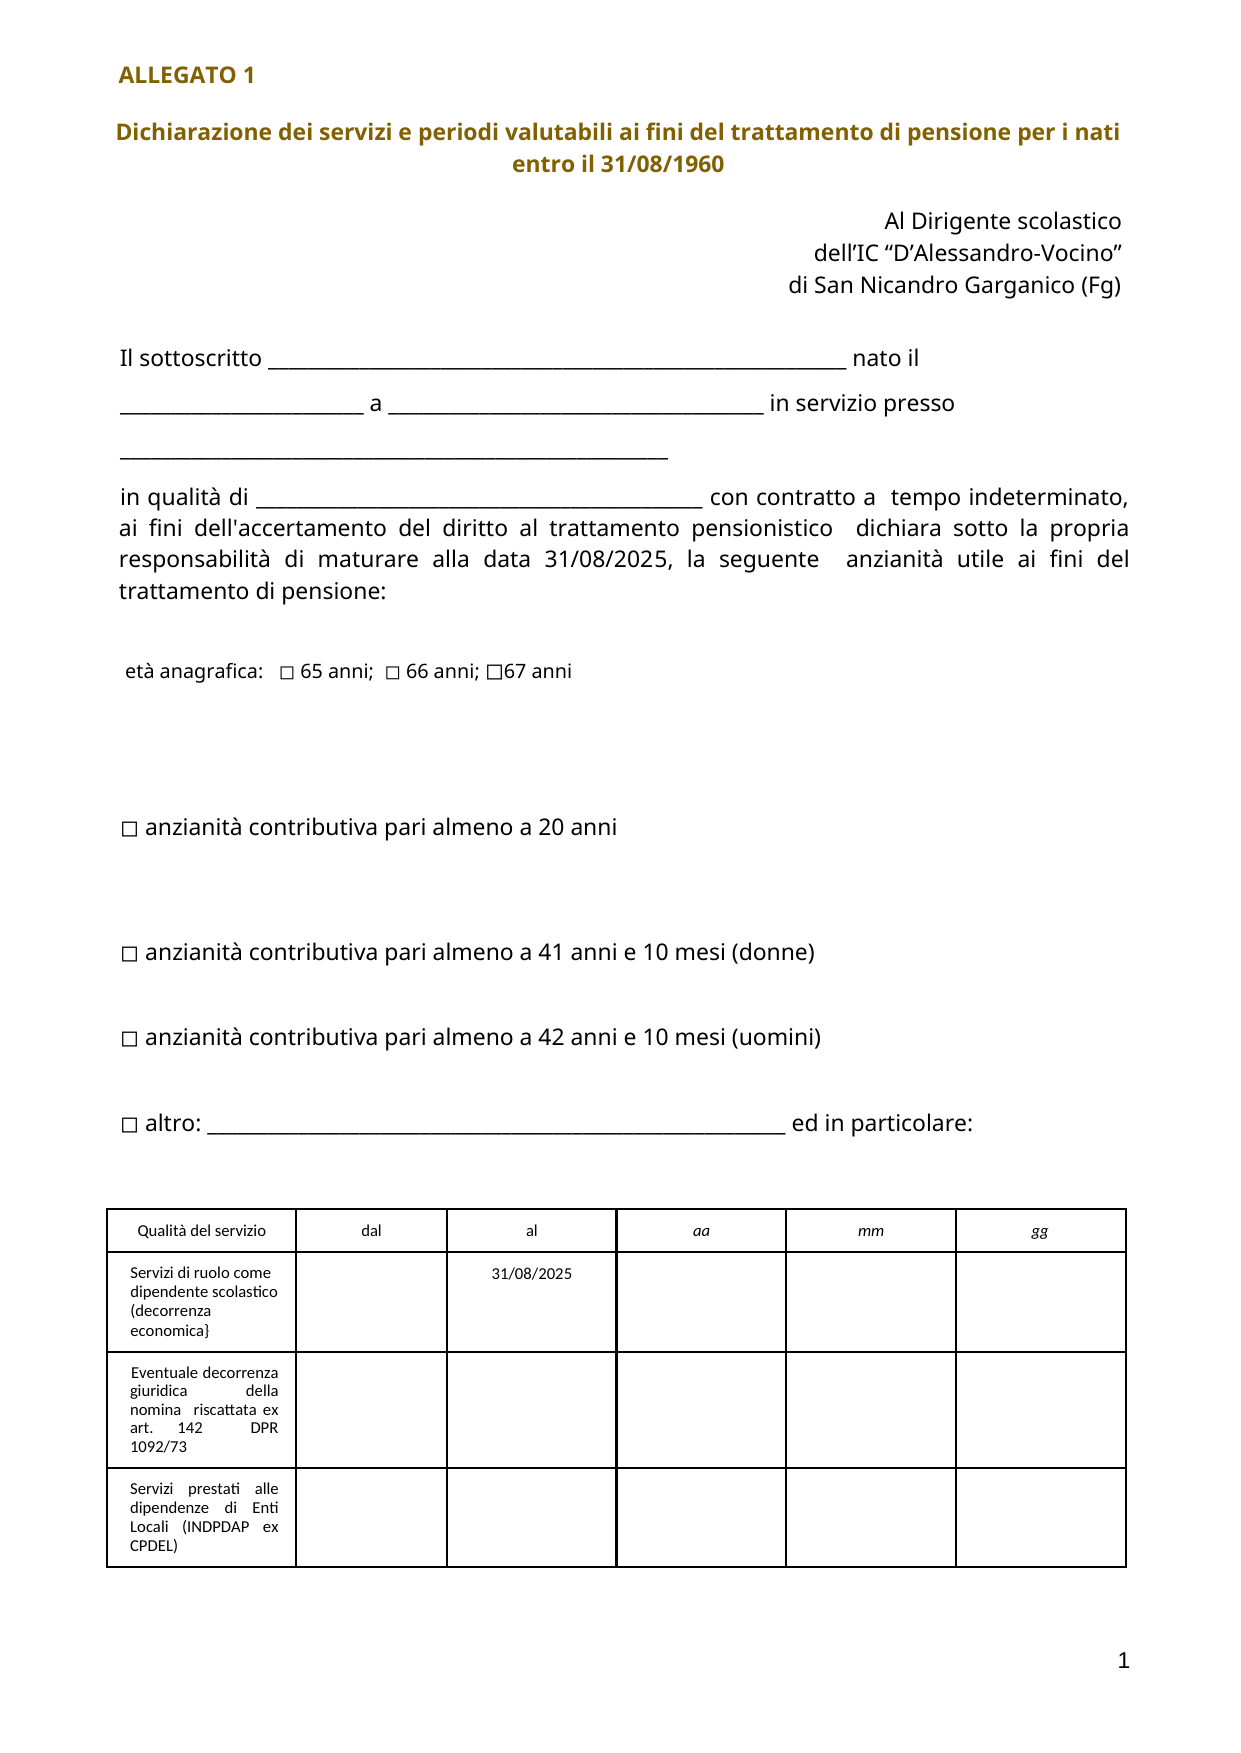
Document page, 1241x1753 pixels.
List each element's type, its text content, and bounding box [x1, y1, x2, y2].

table_header al [448, 1210, 615, 1251]
table_cell [448, 1469, 615, 1566]
text in qualità di ____________________________________________ con contratto a tempo indeterminato, ai fini dell'accertamento del diritto al trattamento pensionistico dichiara sotto la propria responsabilità di maturare alla data 31/08/2025, la seguente anzianità utile ai fini del trattamento di pensione: [119, 481, 1131, 606]
text ◻ anzianità contributiva pari almeno a 20 anni [120, 801, 978, 848]
table_cell [957, 1469, 1125, 1566]
table_cell [297, 1353, 446, 1467]
table_header aa [618, 1210, 785, 1251]
table_cell Servizi di ruolo come dipendente scolastico (decorrenza economica} [108, 1253, 295, 1351]
table_cell [448, 1353, 615, 1467]
text ◻ anzianità contributiva pari almeno a 42 anni e 10 mesi (uomini) [120, 1012, 1130, 1059]
table_cell [957, 1353, 1125, 1467]
table_cell [618, 1353, 785, 1467]
table_cell [787, 1353, 955, 1467]
text ◻ anzianità contributiva pari almeno a 41 anni e 10 mesi (donne) [120, 926, 1130, 973]
table_cell [787, 1469, 955, 1566]
table_cell [297, 1253, 446, 1351]
table_cell [957, 1253, 1125, 1351]
table_header gg [957, 1210, 1125, 1251]
text ◻ altro: _________________________________________________________ ed in particolare: [119, 1097, 1078, 1144]
table_header dal [297, 1210, 446, 1251]
text Al Dirigente scolastico [106, 205, 1122, 236]
table_header Qualità del servizio [108, 1210, 295, 1251]
table_cell Eventuale decorrenza giuridica della nomina riscattata ex art. 142 DPR 1092/73 [108, 1353, 295, 1467]
table_header mm [787, 1210, 955, 1251]
table_cell 31/08/2025 [448, 1253, 615, 1351]
table_cell Servizi prestati alle dipendenze di Enti Locali (INDPDAP ex CPDEL) [108, 1469, 295, 1566]
text ALLEGATO 1 [118, 59, 1130, 90]
table_cell [297, 1469, 446, 1566]
table_cell [787, 1253, 955, 1351]
table_cell [618, 1253, 785, 1351]
text Il sottoscritto _________________________________________________________ nato il ________________________ a _____________________________________ in servizio presso ______________________________________________________ [119, 342, 1118, 464]
text Dichiarazione dei servizi e periodi valutabili ai fini del trattamento di pensione per i nati entro il 31/08/1960 [106, 116, 1130, 179]
text età anagrafica: ◻ 65 anni; ◻ 66 anni; ◻67 anni [120, 644, 978, 691]
text dell’IC “D’Alessandro-Vocino” [106, 237, 1122, 268]
table_cell [618, 1469, 785, 1566]
text di San Nicandro Garganico (Fg) [106, 269, 1121, 300]
